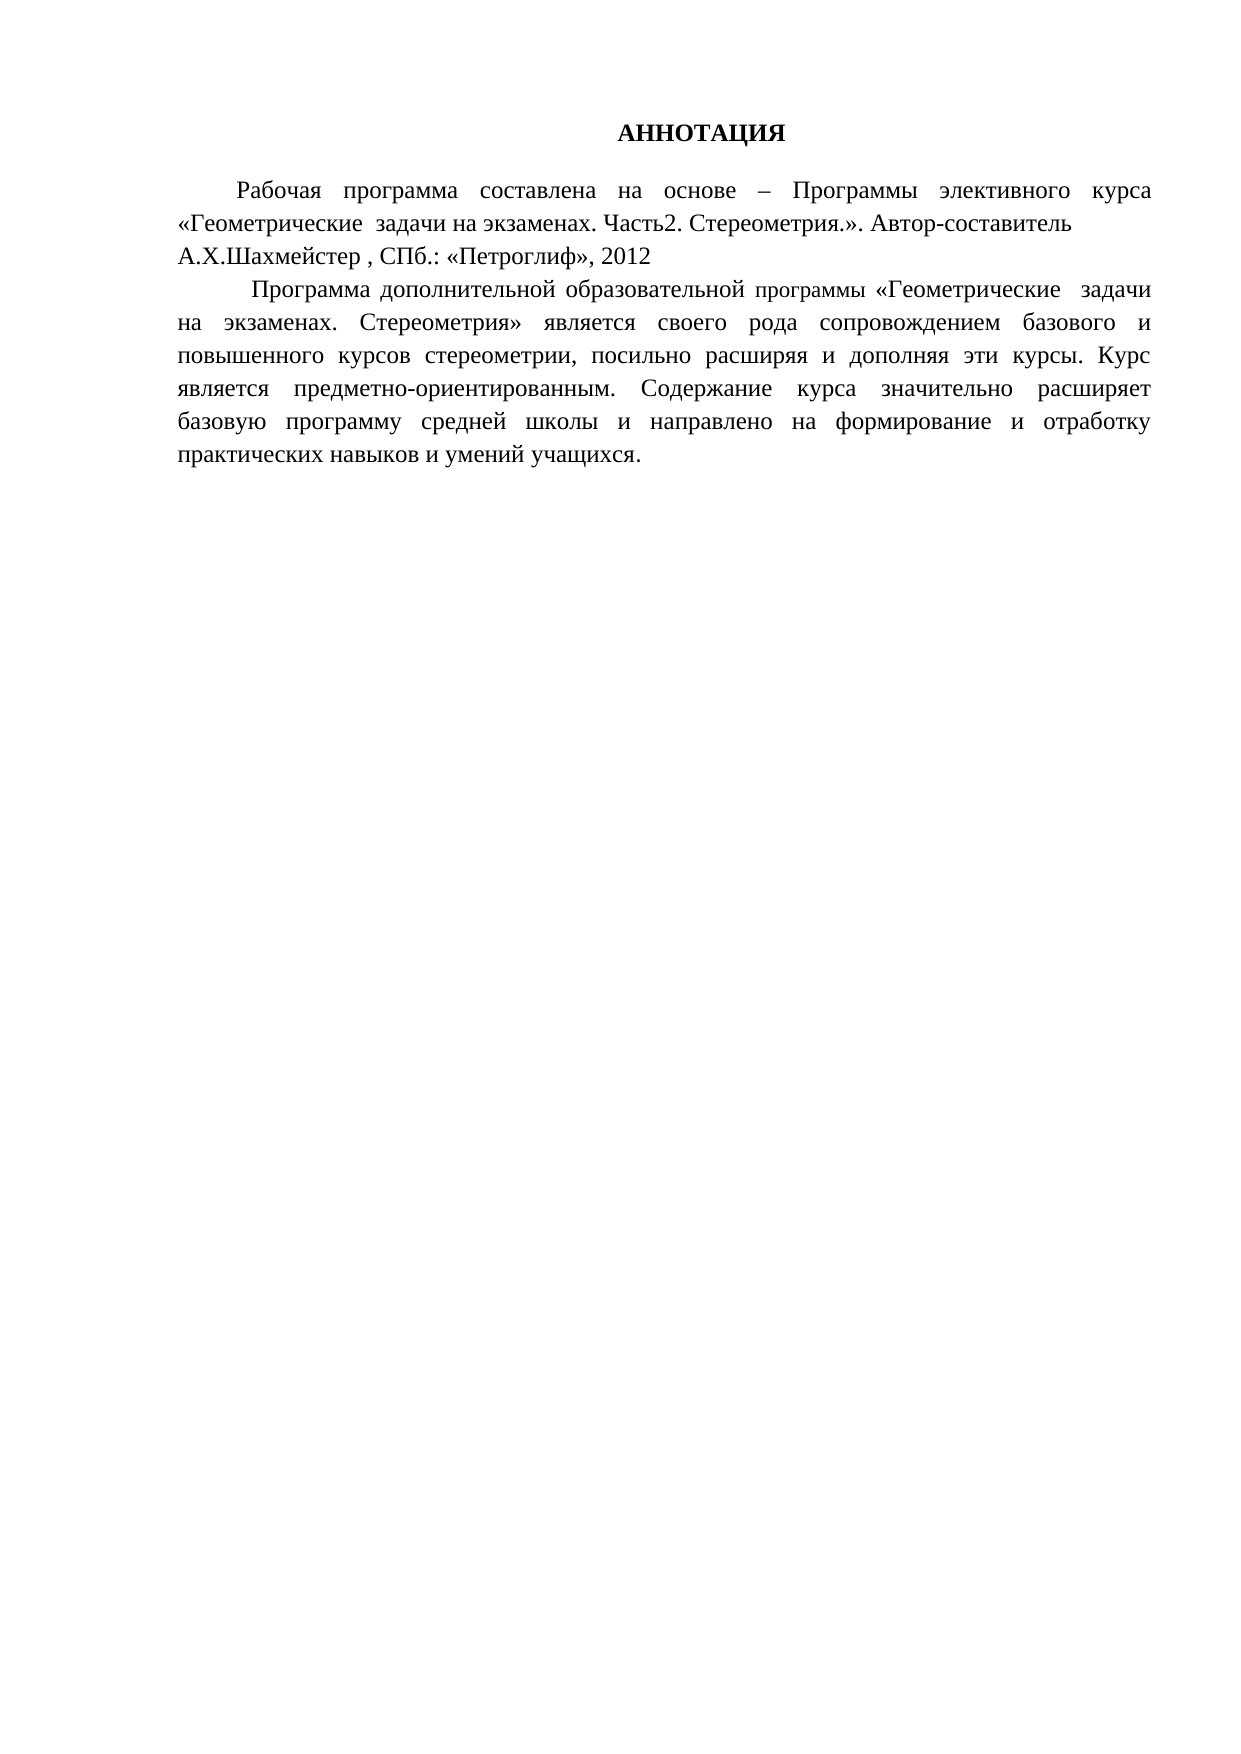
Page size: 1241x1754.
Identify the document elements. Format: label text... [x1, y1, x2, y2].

text Рабочая программа составлена на основе – Программы элективного курса «Геометрические задачи на экзаменах. Часть2. Стереометрия.». Автор-составитель [177, 175, 1152, 237]
list Программа дополнительной образовательной программы «Геометрические задачи на экзаменах. Стереометрия» является своего рода сопровождением базового и повышенного курсов стереометрии, посильно расширяя и дополняя эти курсы. Курс является предметно-ориентированным. Содержание курса значительно расширяет базовую программу средней школы и направлено на формирование и отработку практических навыков и умений учащихся. [177, 274, 1152, 468]
text А.Х.Шахмейстер , СПб.: «Петроглиф», 2012 [177, 241, 1152, 270]
text АННОТАЦИЯ [177, 118, 1152, 175]
